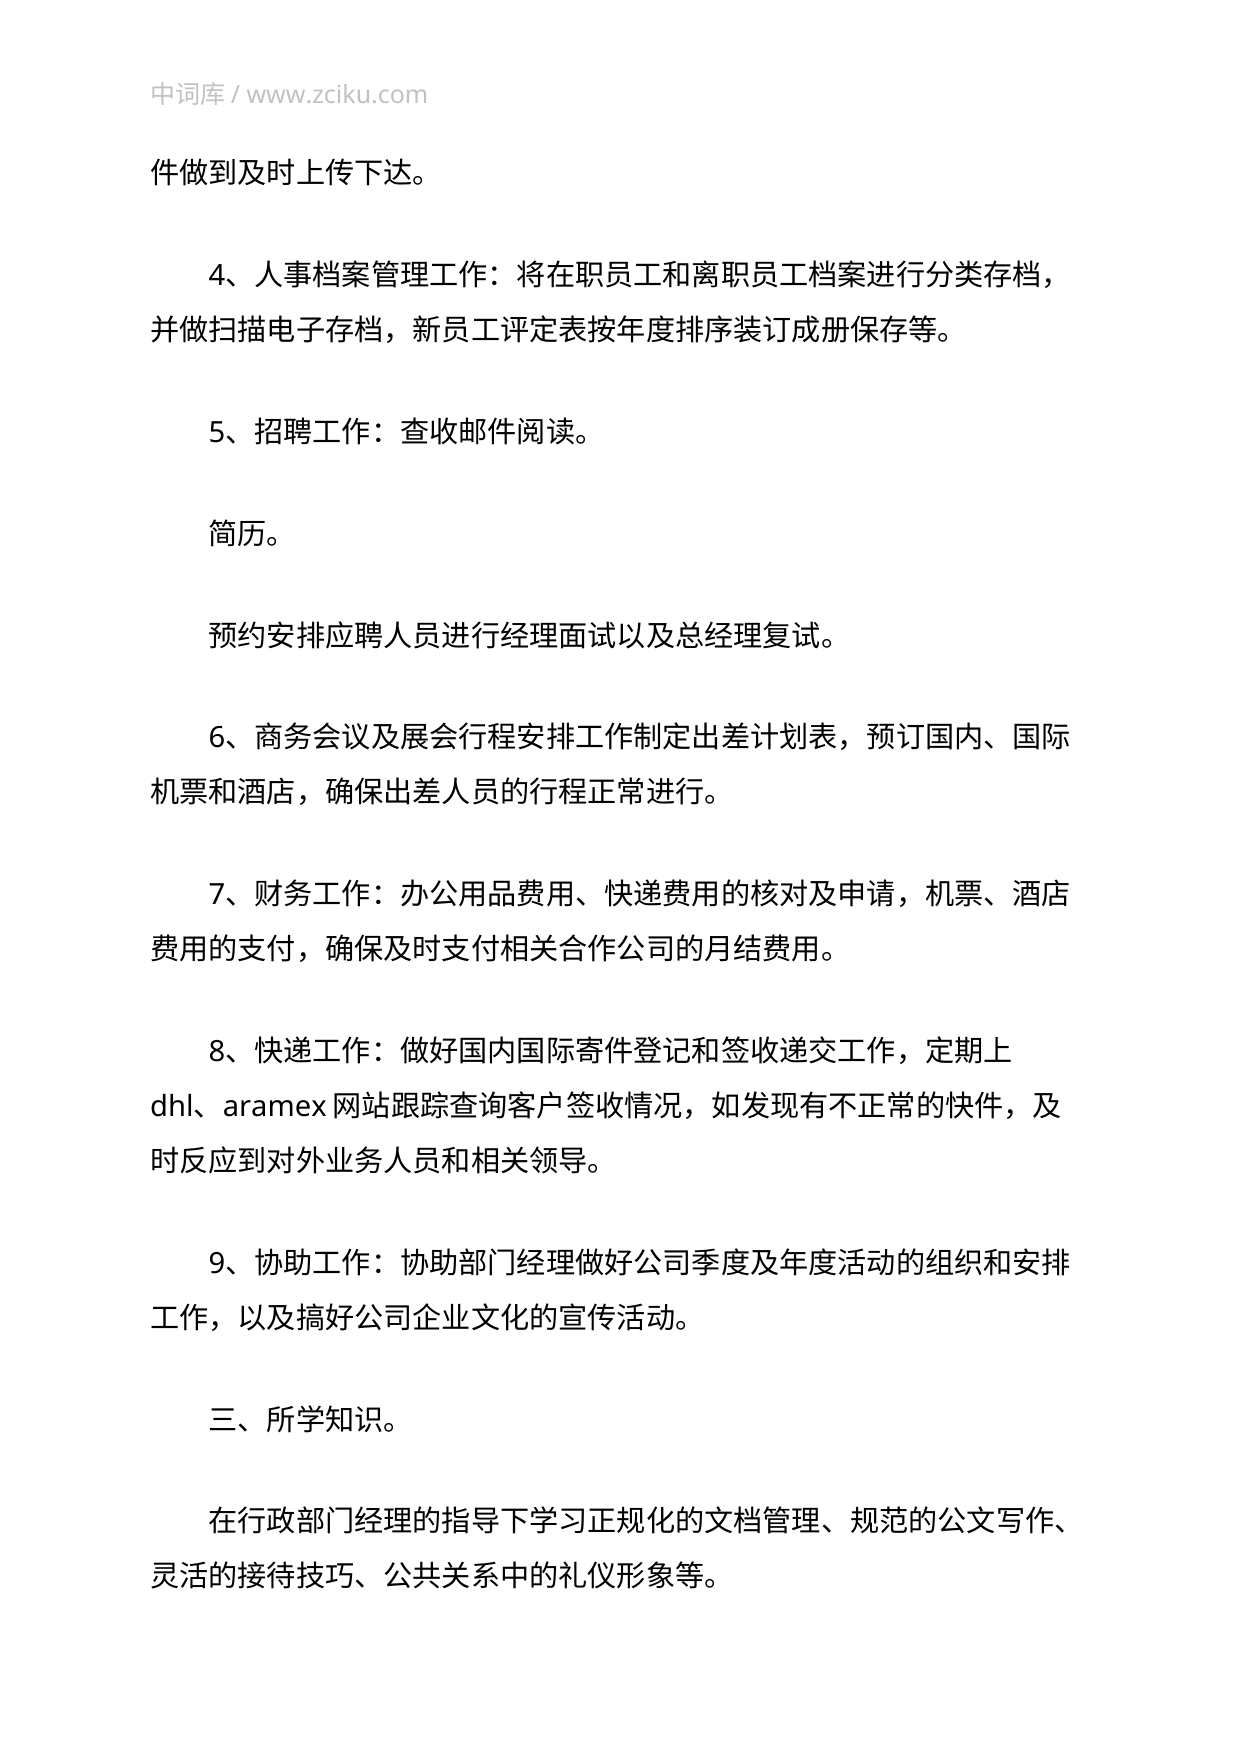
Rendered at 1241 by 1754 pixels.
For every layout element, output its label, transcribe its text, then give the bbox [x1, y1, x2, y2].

text 7、财务工作：办公用品费用、快递费用的核对及申请，机票、酒店费用的支付，确保及时支付相关合作公司的月结费用。 [150, 871, 1090, 968]
text 预约安排应聘人员进行经理面试以及总经理复试。 [150, 612, 1090, 654]
text 4、人事档案管理工作：将在职员工和离职员工档案进行分类存档，并做扫描电子存档，新员工评定表按年度排序装订成册保存等。 [150, 252, 1090, 349]
text 简历。 [150, 511, 1090, 553]
text 8、快递工作：做好国内国际寄件登记和签收递交工作，定期上dhl、aramex网站跟踪查询客户签收情况，如发现有不正常的快件，及时反应到对外业务人员和相关领导。 [150, 1028, 1090, 1180]
text 三、所学知识。 [150, 1396, 1090, 1438]
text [150, 150, 1090, 192]
text 5、招聘工作：查收邮件阅读。 [150, 408, 1090, 451]
text 9、协助工作：协助部门经理做好公司季度及年度活动的组织和安排工作，以及搞好公司企业文化的宣传活动。 [150, 1239, 1090, 1337]
text 6、商务会议及展会行程安排工作制定出差计划表，预订国内、国际机票和酒店，确保出差人员的行程正常进行。 [150, 714, 1090, 811]
text 在行政部门经理的指导下学习正规化的文档管理、规范的公文写作、灵活的接待技巧、公共关系中的礼仪形象等。 [150, 1498, 1090, 1595]
